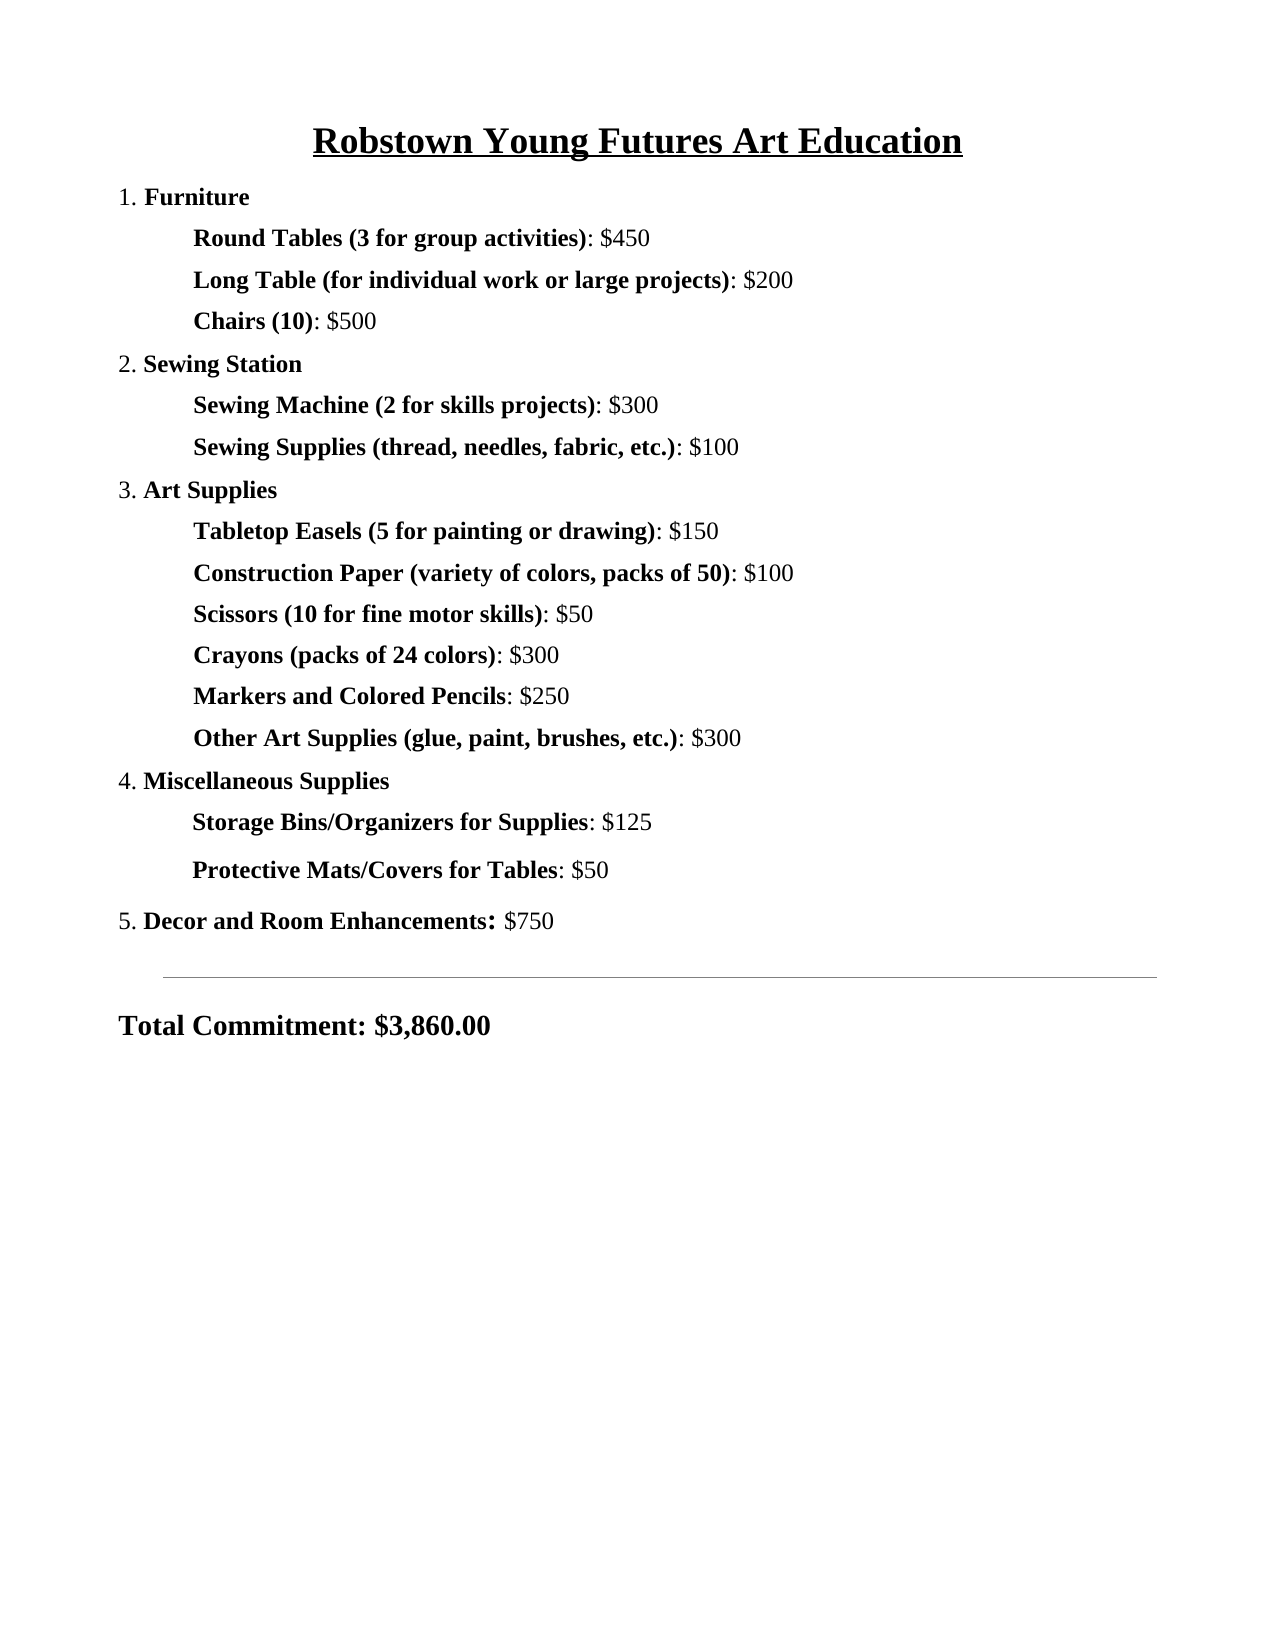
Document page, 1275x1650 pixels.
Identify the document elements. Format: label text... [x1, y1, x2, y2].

subtitle Sewing Machine (2 for skills projects): $300 [118, 391, 1157, 419]
subtitle Scissors (10 for fine motor skills): $50 [118, 599, 1157, 628]
subtitle 1. Furniture [118, 182, 1157, 211]
subtitle Crayons (packs of 24 colors): $300 [118, 640, 1157, 669]
subtitle 2. Sewing Station [118, 349, 1157, 378]
subtitle Markers and Colored Pencils: $250 [118, 681, 1157, 710]
text Total Commitment: $3,860.00 [118, 1008, 1157, 1041]
subtitle 3. Art Supplies [118, 475, 1157, 504]
subtitle Other Art Supplies (glue, paint, brushes, etc.): $300 [118, 723, 1157, 751]
subtitle Construction Paper (variety of colors, packs of 50): $100 [118, 558, 1157, 586]
list Storage Bins/Organizers for Supplies: $125 [162, 807, 1157, 836]
subtitle 4. Miscellaneous Supplies [118, 766, 1157, 795]
subtitle Round Tables (3 for group activities): $450 [118, 223, 1157, 252]
subtitle 5. Decor and Room Enhancements: $750 [118, 902, 1157, 936]
list Protective Mats/Covers for Tables: $50 [162, 855, 1157, 884]
subtitle Sewing Supplies (thread, needles, fabric, etc.): $100 [118, 432, 1157, 461]
subtitle Long Table (for individual work or large projects): $200 [118, 265, 1157, 293]
text Robstown Young Futures Art Education [118, 118, 1157, 161]
subtitle Tabletop Easels (5 for painting or drawing): $150 [118, 516, 1157, 545]
subtitle Chairs (10): $500 [118, 306, 1157, 335]
